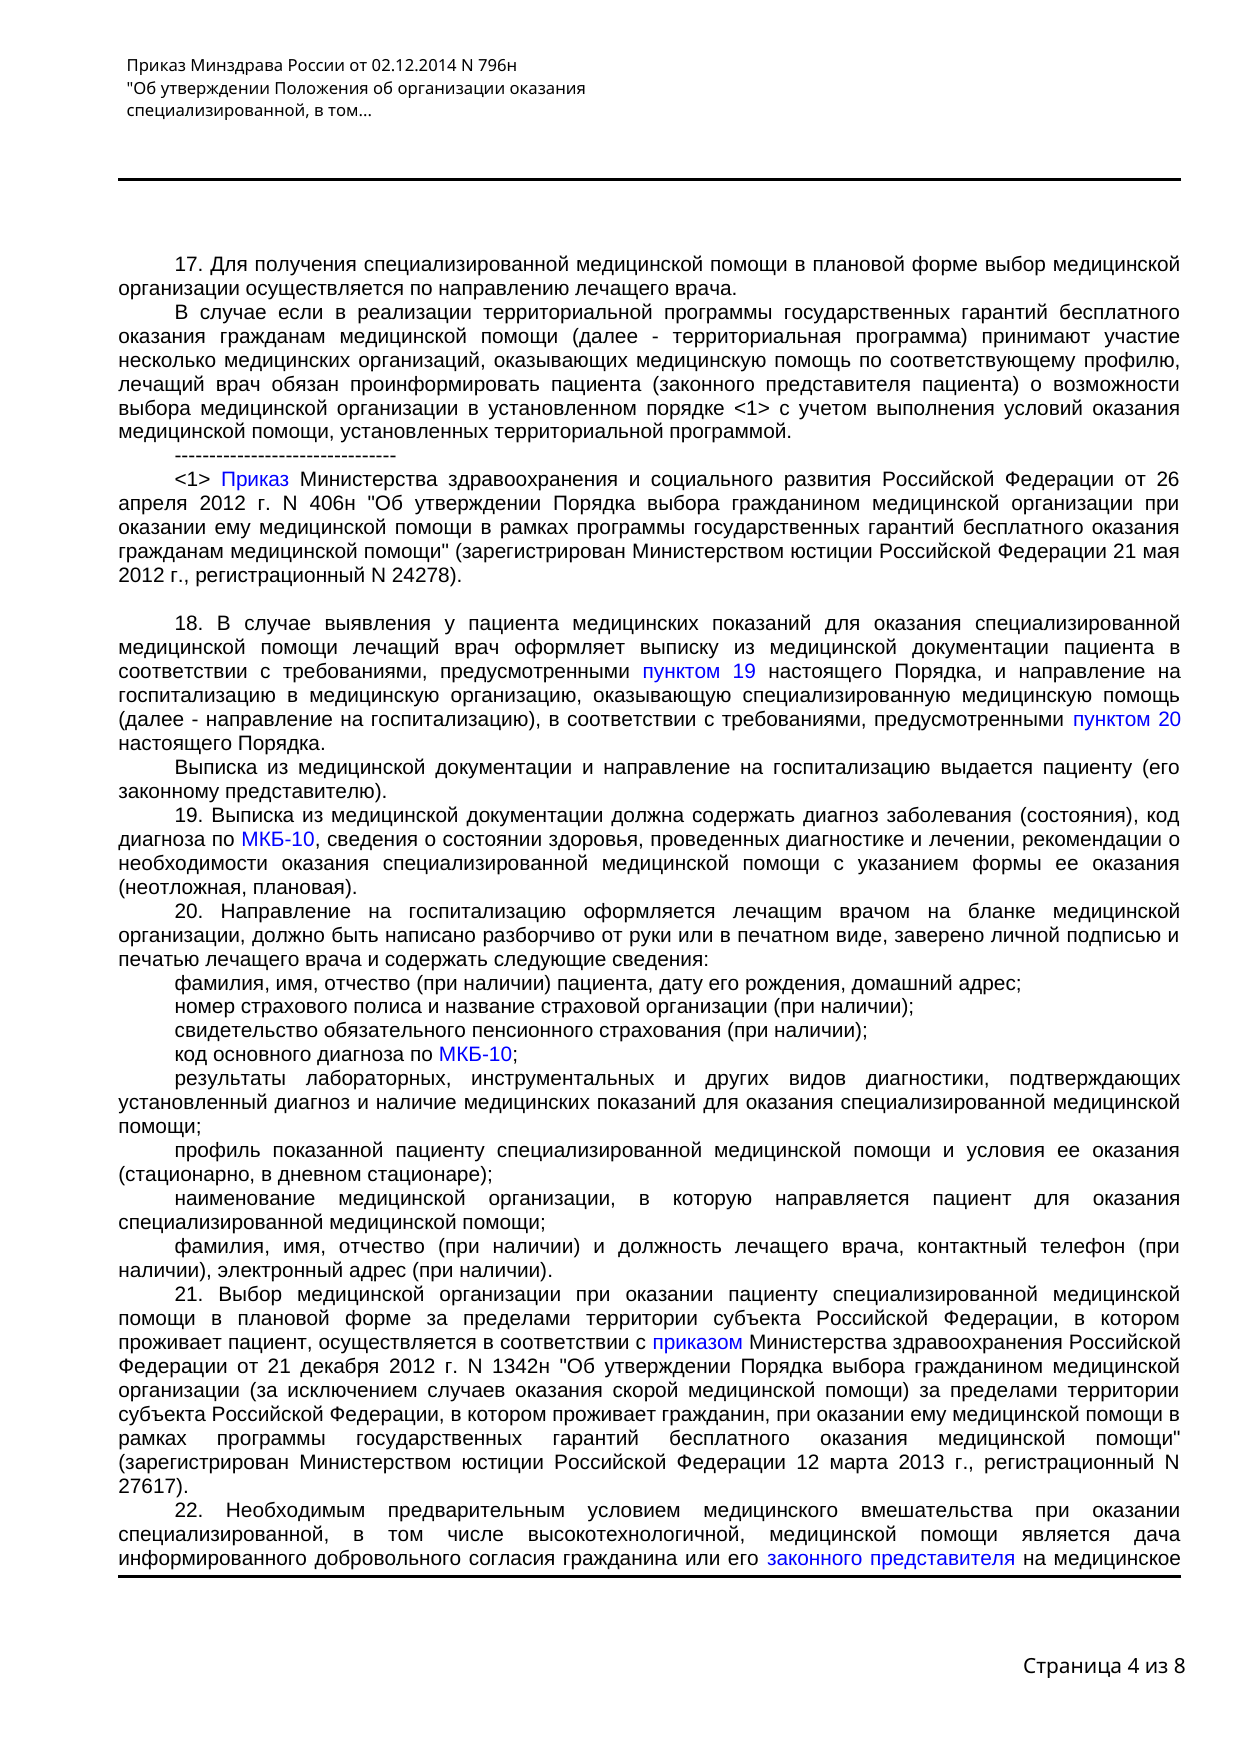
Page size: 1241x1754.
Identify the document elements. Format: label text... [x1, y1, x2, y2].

text наименование медицинской организации, в которую направляется пациент для оказания специализированной медицинской помощи; [118, 1186, 1181, 1234]
text 21. Выбор медицинской организации при оказании пациенту специализированной медицинской помощи в плановой форме за пределами территории субъекта Российской Федерации, в котором проживает пациент, осуществляется в соответствии с приказом Министерства здравоохранения Российской Федерации от 21 декабря 2012 г. N 1342н "Об утверждении Порядка выбора гражданином медицинской организации (за исключением случаев оказания скорой медицинской помощи) за пределами территории субъекта Российской Федерации, в котором проживает гражданин, при оказании ему медицинской помощи в рамках программы государственных гарантий бесплатного оказания медицинской помощи" (зарегистрирован Министерством юстиции Российской Федерации 12 марта 2013 г., регистрационный N 27617). [118, 1282, 1181, 1497]
text 19. Выписка из медицинской документации должна содержать диагноз заболевания (состояния), код диагноза по МКБ-10, сведения о состоянии здоровья, проведенных диагностике и лечении, рекомендации о необходимости оказания специализированной медицинской помощи с указанием формы ее оказания (неотложная, плановая). [118, 803, 1181, 898]
text свидетельство обязательного пенсионного страхования (при наличии); [118, 1018, 1181, 1042]
text В случае если в реализации территориальной программы государственных гарантий бесплатного оказания гражданам медицинской помощи (далее - территориальная программа) принимают участие несколько медицинских организаций, оказывающих медицинскую помощь по соответствующему профилю, лечащий врач обязан проинформировать пациента (законного представителя пациента) о возможности выбора медицинской организации в установленном порядке <1> с учетом выполнения условий оказания медицинской помощи, установленных территориальной программой. [118, 299, 1181, 443]
text фамилия, имя, отчество (при наличии) пациента, дату его рождения, домашний адрес; [118, 970, 1181, 994]
text <1> Приказ Министерства здравоохранения и социального развития Российской Федерации от 26 апреля 2012 г. N 406н "Об утверждении Порядка выбора гражданином медицинской организации при оказании ему медицинской помощи в рамках программы государственных гарантий бесплатного оказания гражданам медицинской помощи" (зарегистрирован Министерством юстиции Российской Федерации 21 мая 2012 г., регистрационный N 24278). [118, 467, 1181, 587]
text Выписка из медицинской документации и направление на госпитализацию выдается пациенту (его законному представителю). [118, 755, 1181, 803]
text 17. Для получения специализированной медицинской помощи в плановой форме выбор медицинской организации осуществляется по направлению лечащего врача. [118, 252, 1181, 299]
text номер страхового полиса и название страховой организации (при наличии); [118, 994, 1181, 1018]
text результаты лабораторных, инструментальных и других видов диагностики, подтверждающих установленный диагноз и наличие медицинских показаний для оказания специализированной медицинской помощи; [118, 1066, 1181, 1138]
text профиль показанной пациенту специализированной медицинской помощи и условия ее оказания (стационарно, в дневном стационаре); [118, 1138, 1181, 1186]
text код основного диагноза по МКБ-10; [118, 1042, 1181, 1066]
text 18. В случае выявления у пациента медицинских показаний для оказания специализированной медицинской помощи лечащий врач оформляет выписку из медицинской документации пациента в соответствии с требованиями, предусмотренными пунктом 19 настоящего Порядка, и направление на госпитализацию в медицинскую организацию, оказывающую специализированную медицинскую помощь (далее - направление на госпитализацию), в соответствии с требованиями, предусмотренными пунктом 20 настоящего Порядка. [118, 611, 1181, 755]
text фамилия, имя, отчество (при наличии) и должность лечащего врача, контактный телефон (при наличии), электронный адрес (при наличии). [118, 1234, 1181, 1282]
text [118, 1497, 1181, 1569]
text -------------------------------- [118, 443, 1181, 467]
text 20. Направление на госпитализацию оформляется лечащим врачом на бланке медицинской организации, должно быть написано разборчиво от руки или в печатном виде, заверено личной подписью и печатью лечащего врача и содержать следующие сведения: [118, 898, 1181, 970]
